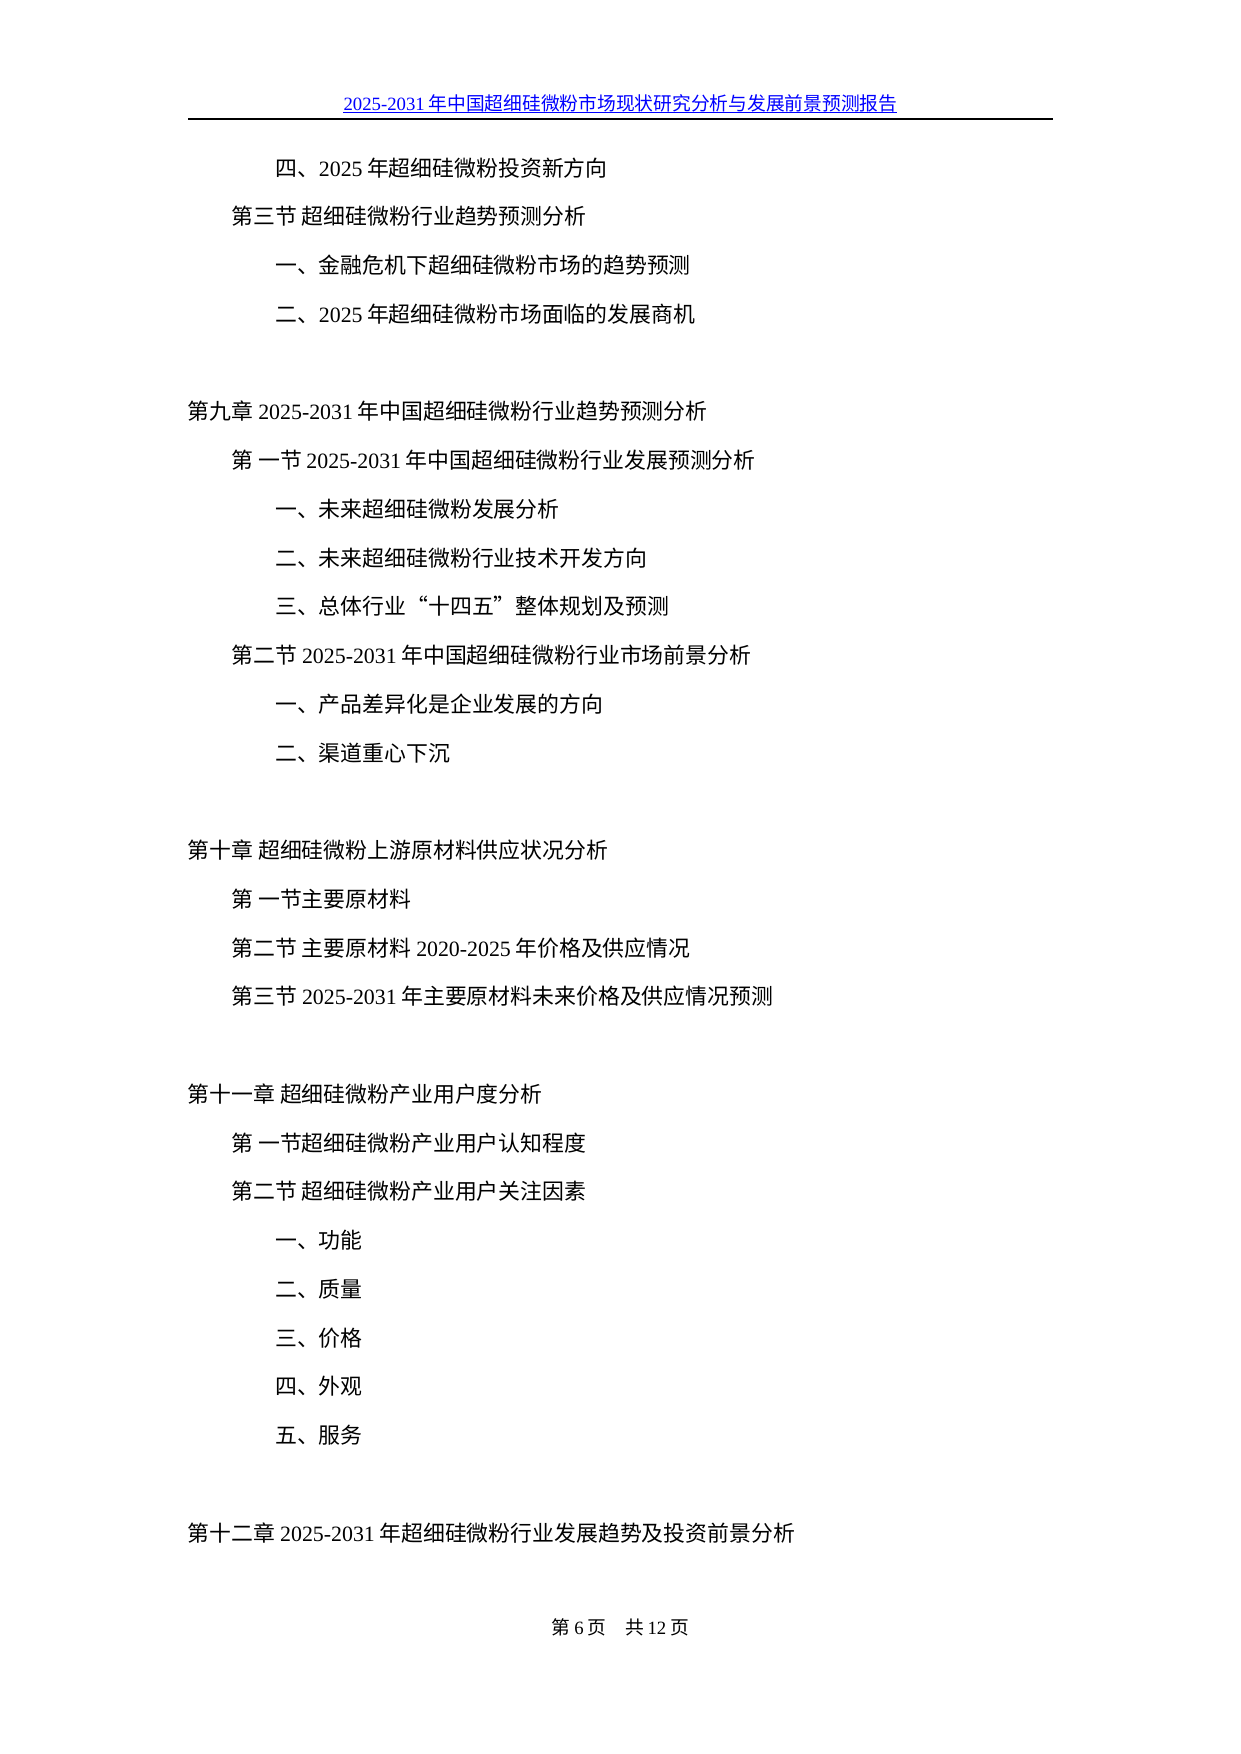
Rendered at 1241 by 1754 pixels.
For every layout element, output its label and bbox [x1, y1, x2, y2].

text [187, 150, 1053, 1548]
